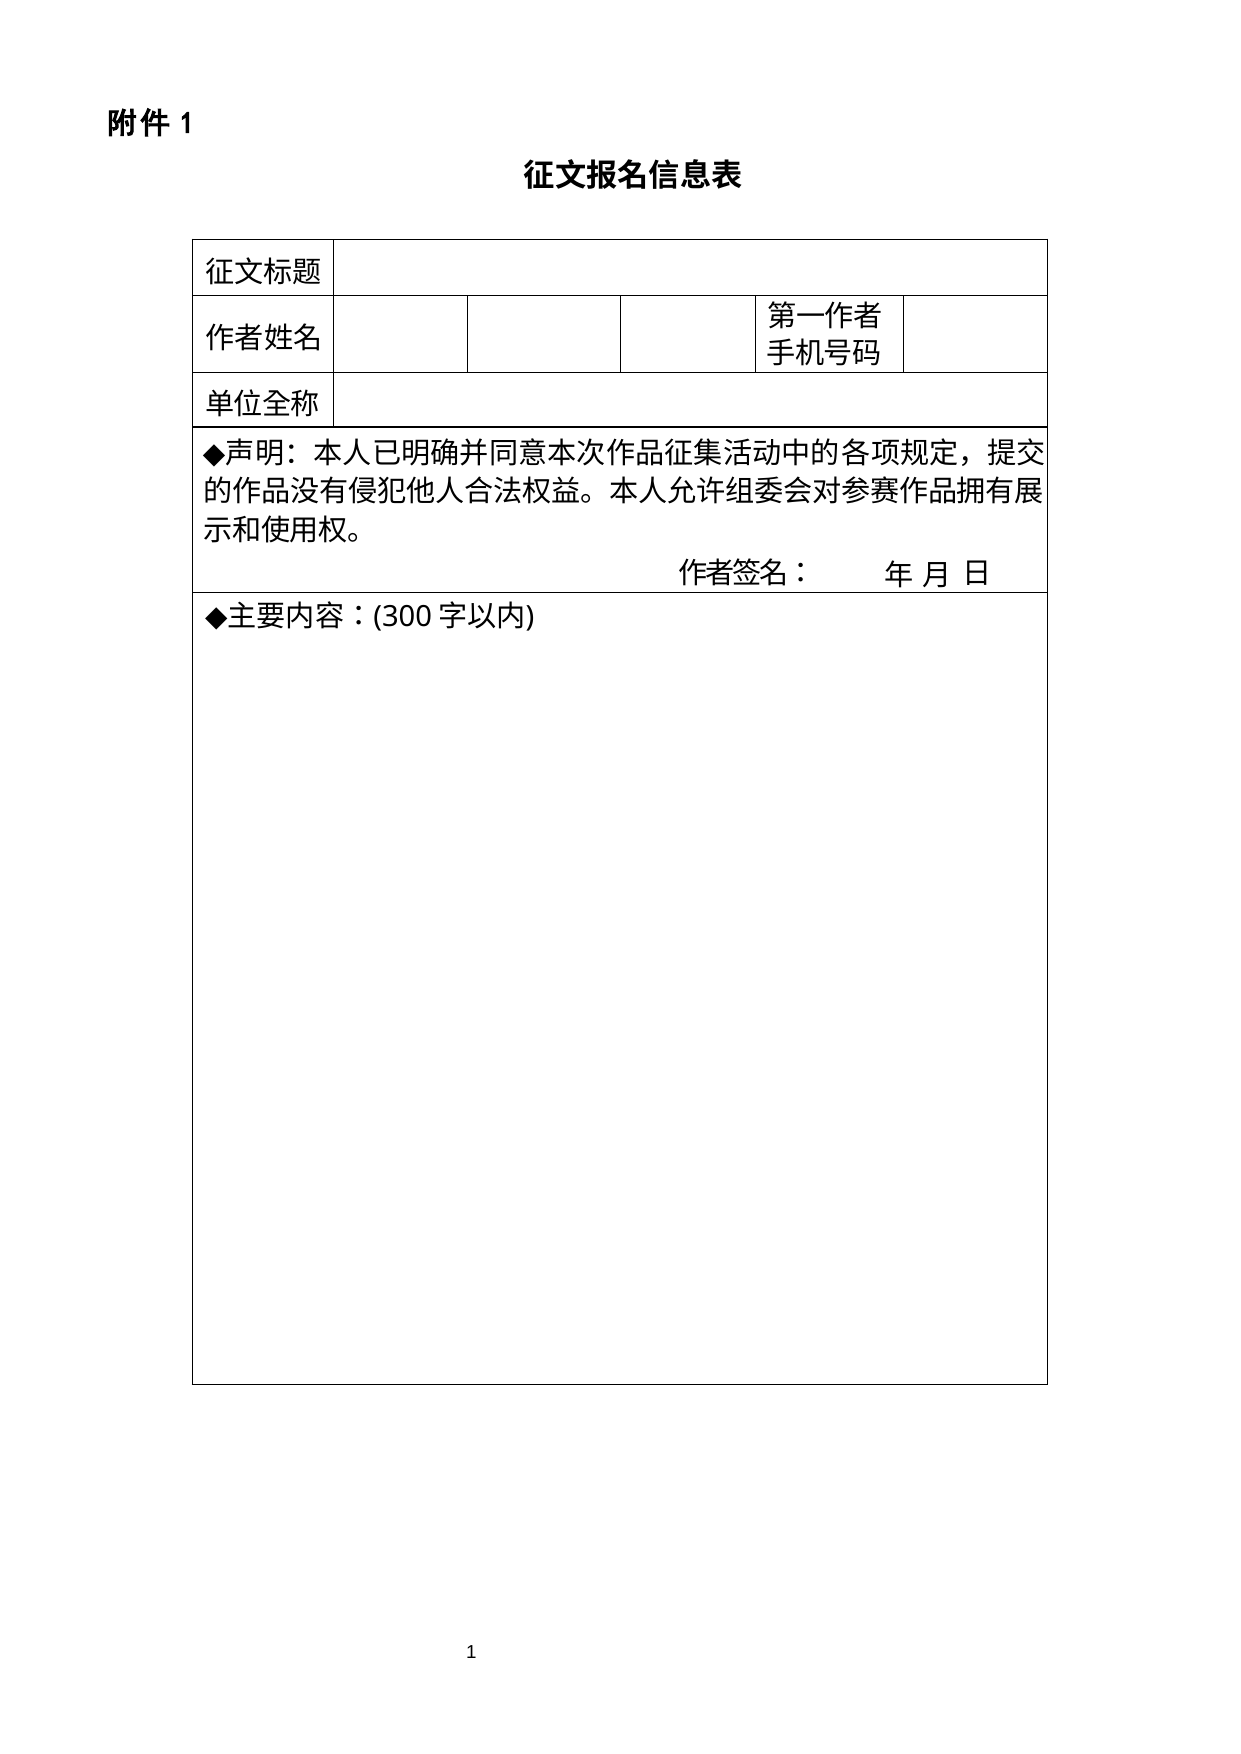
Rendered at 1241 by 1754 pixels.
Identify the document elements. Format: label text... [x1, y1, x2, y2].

table_header 征文标题 [193, 240, 333, 295]
table_cell 单位全称 [193, 373, 333, 426]
table_cell 第一作者 手机号码 [756, 296, 903, 372]
table_cell [904, 296, 1047, 372]
table_cell 作者姓名 [193, 296, 333, 372]
table_cell [334, 296, 467, 372]
table_cell ◆主要内容：(300字以内) [193, 593, 1047, 1384]
table_cell ◆声明：本人已明确并同意本次作品征集活动中的各项规定，提交 的作品没有侵犯他人合法权益。本人允许组委会对参赛作品拥有展 示和使用权。 作者签名： 年 月 日 [193, 428, 1047, 592]
table_cell [468, 296, 620, 372]
table_cell [334, 373, 1047, 426]
text 附件1 [106, 108, 1126, 140]
text 征文报名信息表 [139, 165, 1126, 231]
table_cell [621, 296, 755, 372]
table_header [334, 240, 1047, 295]
